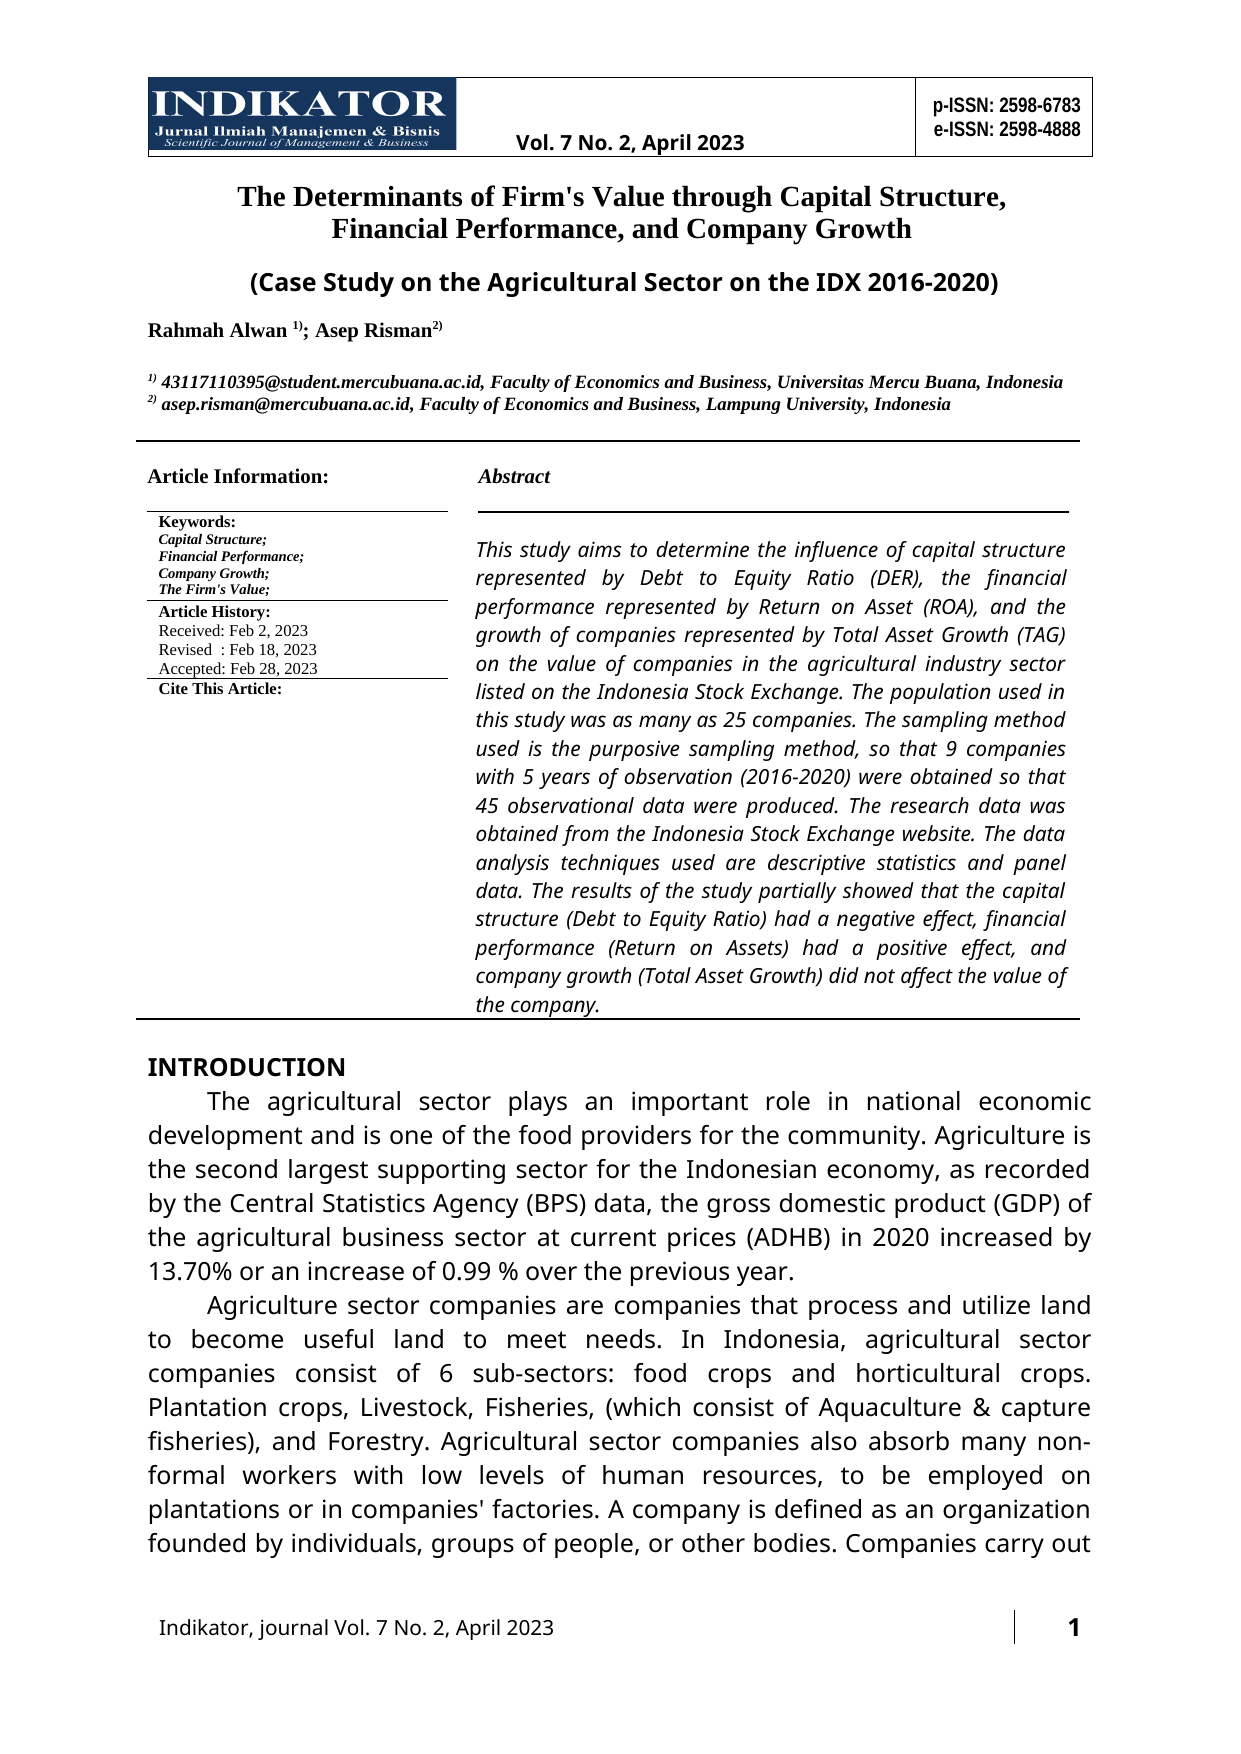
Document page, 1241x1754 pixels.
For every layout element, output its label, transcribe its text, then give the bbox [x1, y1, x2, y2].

text 1) 43117110395@student.mercubuana.ac.id, Faculty of Economics and Business, Universitas Mercu Buana, Indonesia [148, 371, 1092, 393]
table_header Article Information: [136, 442, 449, 1018]
text Rahmah Alwan 1); Asep Risman2) [148, 318, 1092, 342]
text The agricultural sector plays an important role in national economic development and is one of the food providers for the community. Agriculture is the second largest supporting sector for the Indonesian economy, as recorded by the Central Statistics Agency (BPS) data, the gross domestic product (GDP) of the agricultural business sector at current prices (ADHB) in 2020 increased by 13.70% or an increase of 0.99 % over the previous year. [148, 1083, 1092, 1288]
text (Case Study on the Agricultural Sector on the IDX 2016-2020) [217, 265, 1026, 298]
text INTRODUCTION [148, 1049, 1092, 1083]
picture [148, 77, 457, 150]
table_header Abstract This study aims to determine the influence of capital structure represented by Debt to Equity Ratio (DER), the financial performance represented by Return on Asset (ROA), and the growth of companies represented by Total Asset Growth (TAG) on the value of companies in the agricultural industry sector listed on the Indonesia Stock Exchange. The population used in this study was as many as 25 companies. The sampling method used is the purposive sampling method, so that 9 companies with 5 years of observation (2016-2020) were obtained so that 45 observational data were produced. The research data was obtained from the Indonesia Stock Exchange website. The data analysis techniques used are descriptive statistics and panel data. The results of the study partially showed that the capital structure (Debt to Equity Ratio) had a negative effect, financial performance (Return on Assets) had a positive effect, and company growth (Total Asset Growth) did not affect the value of the company. [449, 442, 1080, 1018]
text 2) asep.risman@mercubuana.ac.id, Faculty of Economics and Business, Lampung University, Indonesia [148, 393, 1092, 414]
text The Determinants of Firm's Value through Capital Structure, Financial Performance, and Company Growth [217, 181, 1026, 244]
